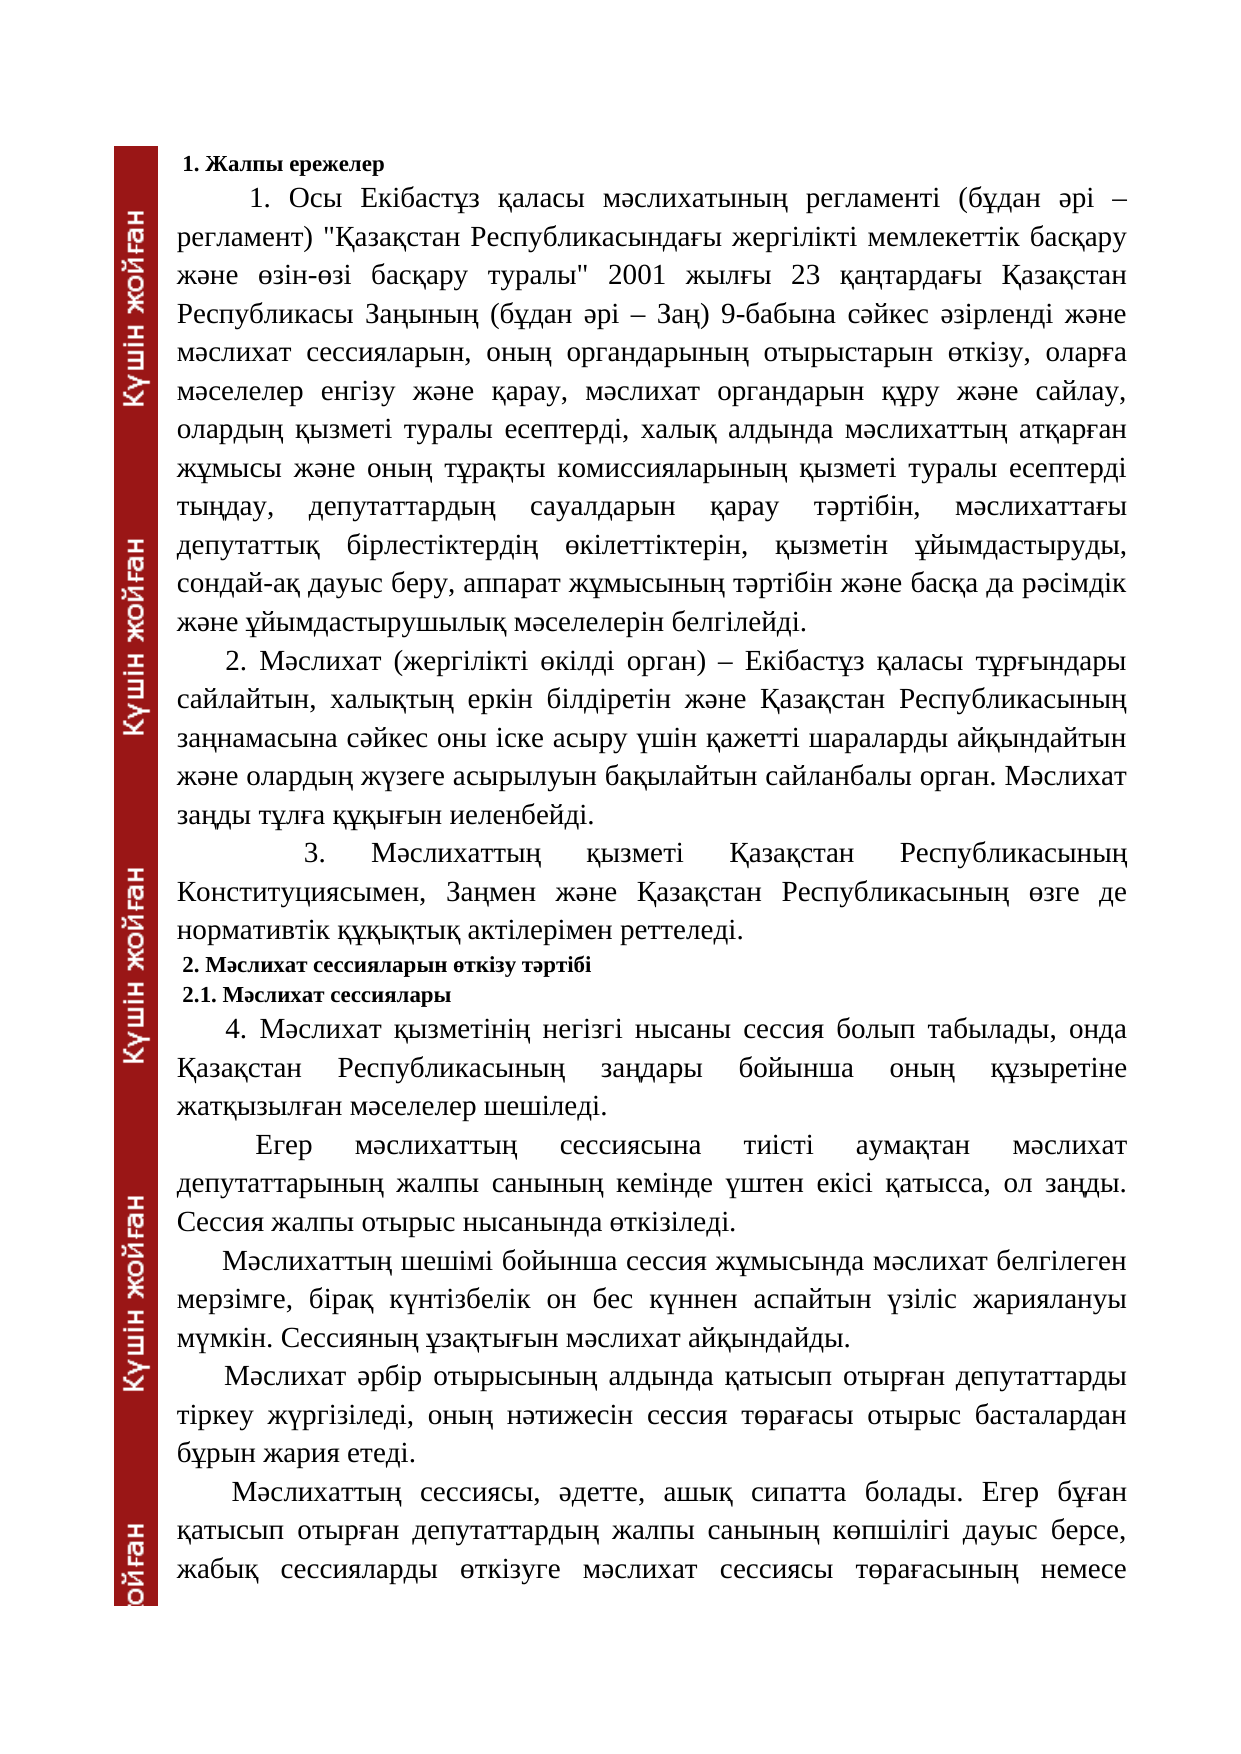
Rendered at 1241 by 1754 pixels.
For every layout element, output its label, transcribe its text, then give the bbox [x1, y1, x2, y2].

picture [114, 146, 158, 150]
text 4. Мәслихат қызметінің негізгі нысаны сессия болып табылады, онда Қазақстан Республикасының заңдары бойынша оның құзыретіне жатқызылған мәселелер шешіледі. [112, 1011, 1128, 1122]
text 1. Жалпы ережелер [112, 150, 1128, 176]
text Мәслихаттың шешімі бойынша сессия жұмысында мәслихат белгілеген мерзімге, бірақ күнтізбелік он бес күннен аспайтын үзіліс жариялануы мүмкін. Сессияның ұзақтығын мәслихат айқындайды. [112, 1243, 1128, 1353]
picture [114, 977, 158, 981]
picture [114, 946, 158, 951]
picture [114, 1353, 158, 1358]
picture [114, 1122, 158, 1127]
text 2. Мәслихат (жергілікті өкілді орган) – Екібастұз қаласы тұрғындары сайлайтын, халықтың еркін білдіретін және Қазақстан Республикасының заңнамасына сәйкес оны іске асыру үшін қажетті шараларды айқындайтын және олардың жүзеге асырылуын бақылайтын сайланбалы орган. Мәслихат заңды тұлға құқығын иеленбейді. [112, 643, 1128, 830]
picture [114, 1469, 158, 1474]
text 3. Мәслихаттың қызметі Қазақстан Республикасының Конституциясымен, Заңмен және Қазақстан Республикасының өзге де нормативтік құқықтық актілерімен реттеледі. [112, 835, 1128, 946]
text 1. Осы Екібастұз қаласы мәслихатының регламенті (бұдан әрі – регламент) "Қазақстан Республикасындағы жергілікті мемлекеттік басқару және өзін-өзі басқару туралы" 2001 жылғы 23 қаңтардағы Қазақстан Республикасы Заңының (бұдан әрі – Заң) 9-бабына сәйкес әзірленді және мәслихат сессияларын, оның органдарының отырыстарын өткізу, оларға мәселелер енгiзу және қарау, мәслихат органдарын құру және сайлау, олардың қызметi туралы есептердi, халық алдында мәслихаттың атқарған жұмысы және оның тұрақты комиссияларының қызметі туралы есептерді тыңдау, депутаттардың сауалдарын қарау тәртiбiн, мәслихаттағы депутаттық бiрлестiктердiң өкiлеттiктерiн, қызметiн ұйымдастыруды, сондай-ақ дауыс беру, аппарат жұмысының тәртібін және басқа да рәсiмдiк және ұйымдастырушылық мәселелерін белгілейді. [112, 180, 1128, 638]
picture [114, 830, 158, 835]
picture [114, 1238, 158, 1243]
text 2. Мәслихат сессияларын өткізу тәртібі [112, 951, 1128, 977]
text Мәслихат әрбір отырысының алдында қатысып отырған депутаттарды тіркеу жүргізіледі, оның нәтижесін сессия төрағасы отырыс басталардан бұрын жария етеді. [112, 1358, 1128, 1469]
picture [114, 176, 158, 180]
text Егер мәслихаттың сессиясына тиісті аумақтан мәслихат депутаттарының жалпы санының кемінде үштен екісі қатысса, ол заңды. Сессия жалпы отырыс нысанында өткізіледі. [112, 1127, 1128, 1238]
text 2.1. Мәслихат сессиялары [112, 981, 1128, 1008]
picture [114, 638, 158, 643]
picture [114, 1584, 158, 1606]
